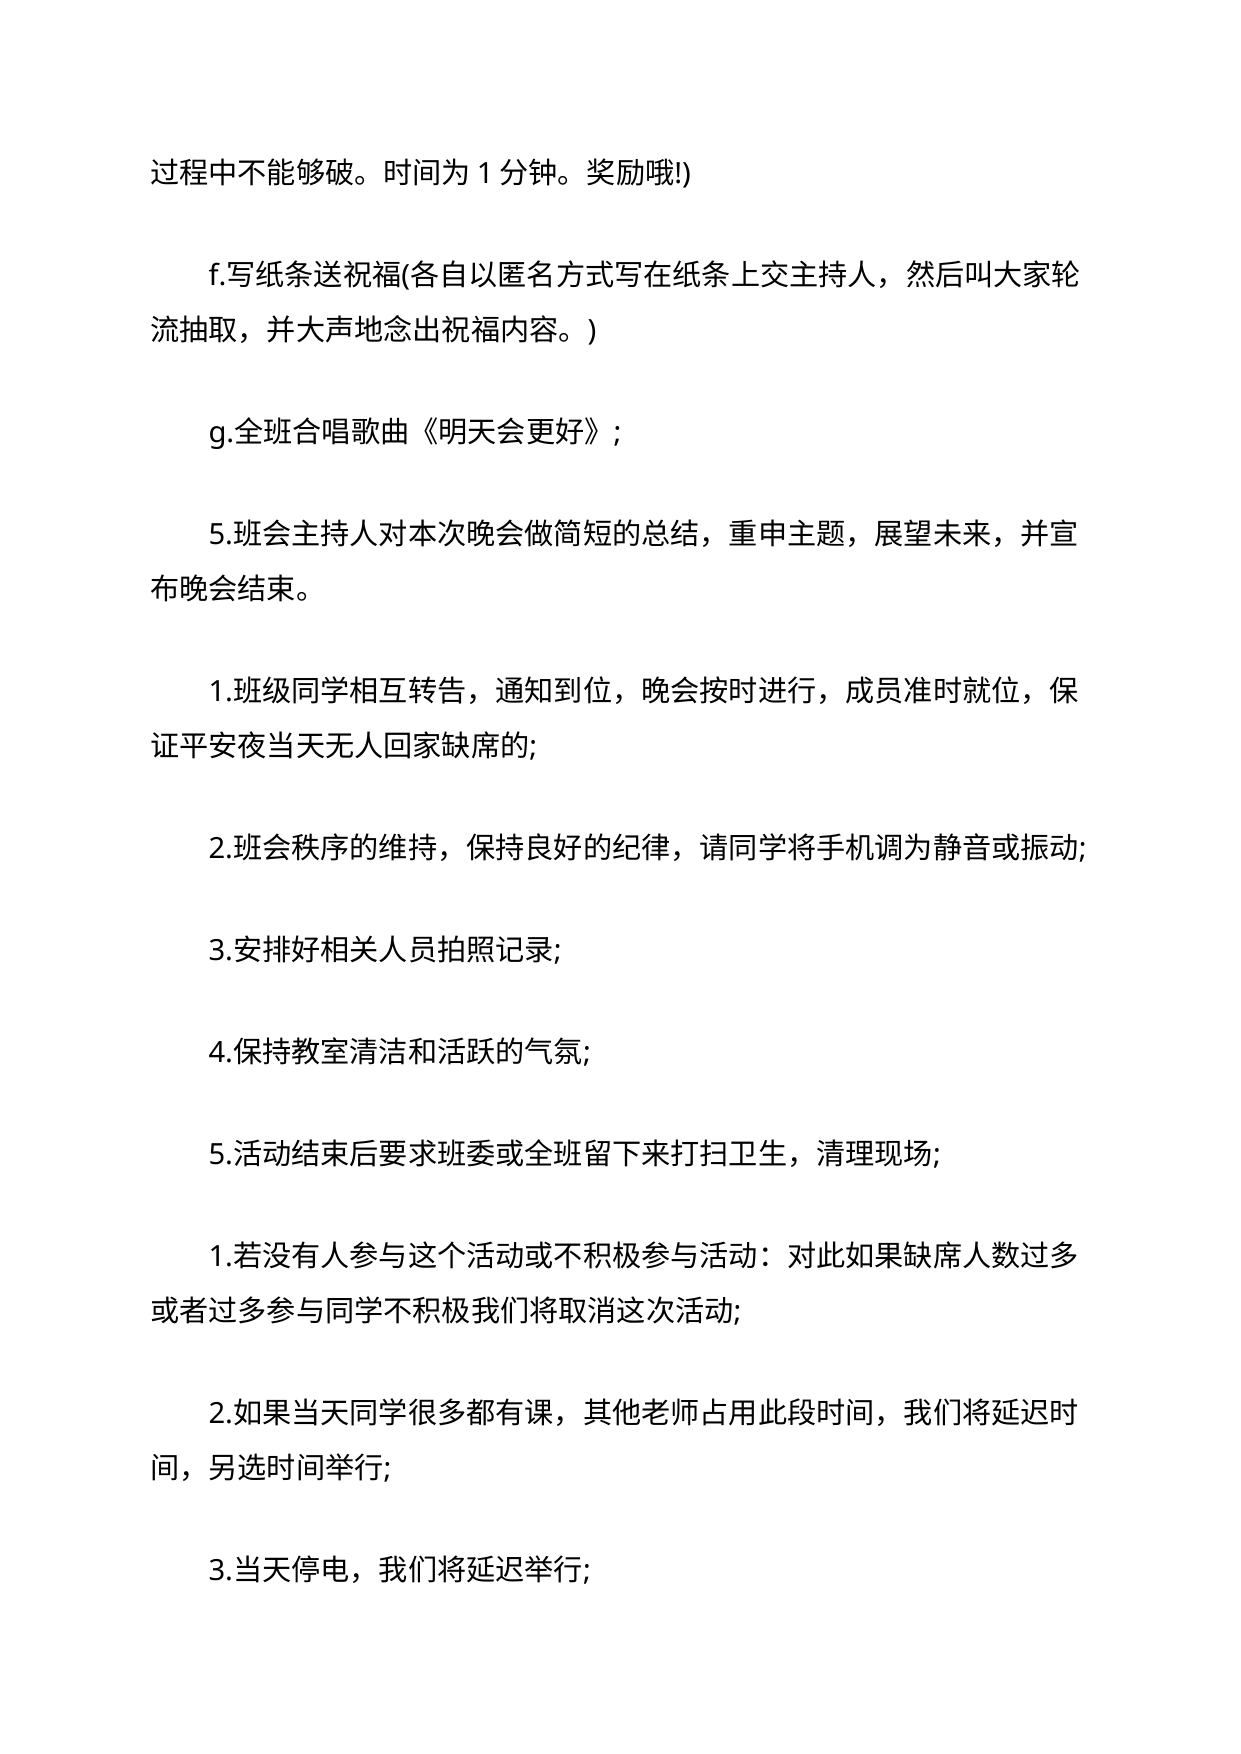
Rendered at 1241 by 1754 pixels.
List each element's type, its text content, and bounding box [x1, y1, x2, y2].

text g.全班合唱歌曲《明天会更好》; [150, 409, 1090, 451]
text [150, 150, 1090, 192]
text 3.安排好相关人员拍照记录; [150, 927, 1090, 969]
text f.写纸条送祝福(各自以匿名方式写在纸条上交主持人，然后叫大家轮流抽取，并大声地念出祝福内容。) [150, 252, 1090, 349]
text 3.当天停电，我们将延迟举行; [150, 1547, 1090, 1589]
text 2.如果当天同学很多都有课，其他老师占用此段时间，我们将延迟时间，另选时间举行; [150, 1389, 1090, 1487]
text 1.若没有人参与这个活动或不积极参与活动：对此如果缺席人数过多或者过多参与同学不积极我们将取消这次活动; [150, 1233, 1090, 1330]
text 5.班会主持人对本次晚会做简短的总结，重申主题，展望未来，并宣布晚会结束。 [150, 511, 1090, 608]
text 1.班级同学相互转告，通知到位，晚会按时进行，成员准时就位，保证平安夜当天无人回家缺席的; [150, 668, 1090, 765]
text 5.活动结束后要求班委或全班留下来打扫卫生，清理现场; [150, 1131, 1090, 1173]
text 4.保持教室清洁和活跃的气氛; [150, 1029, 1090, 1071]
text 2.班会秩序的维持，保持良好的纪律，请同学将手机调为静音或振动; [150, 825, 1090, 867]
